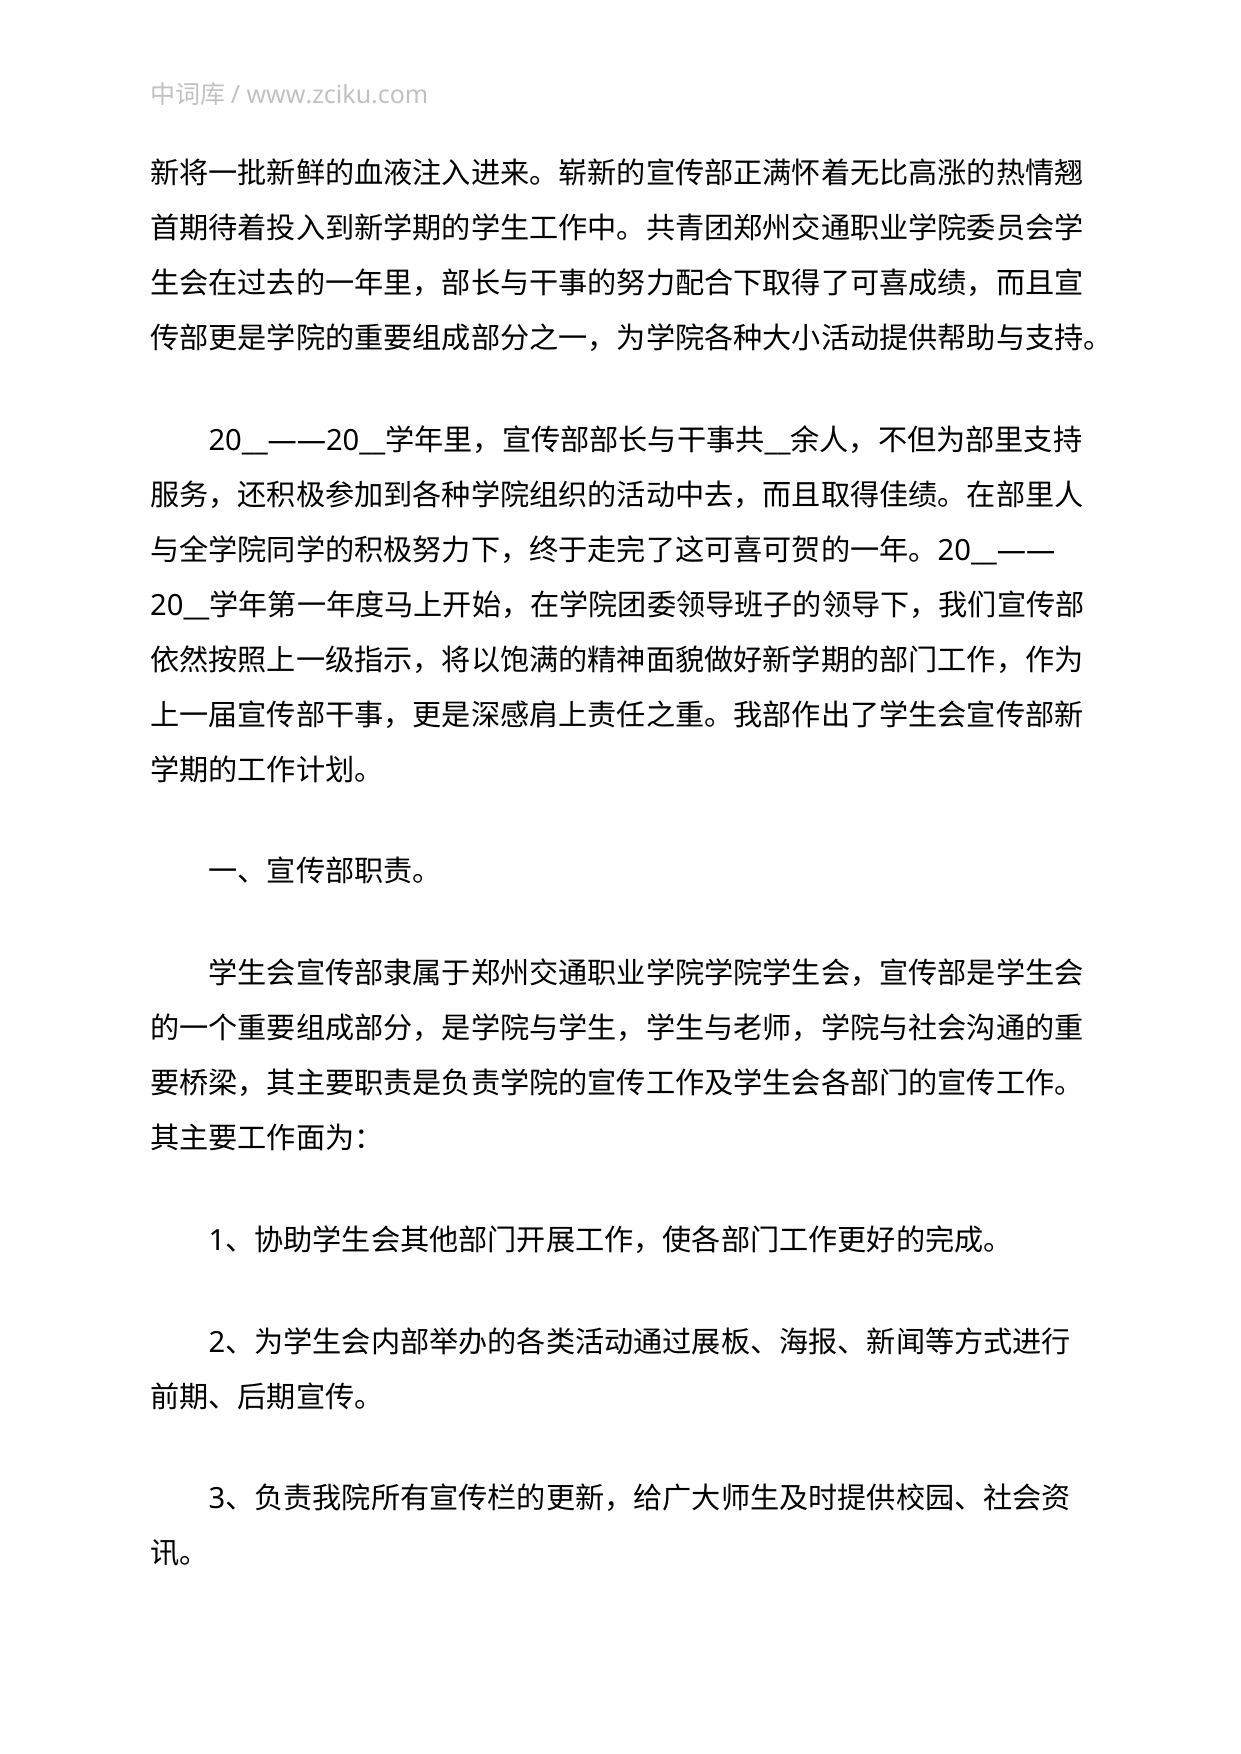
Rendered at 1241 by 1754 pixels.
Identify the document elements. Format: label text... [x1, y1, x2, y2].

text 学生会宣传部隶属于郑州交通职业学院学院学生会，宣传部是学生会的一个重要组成部分，是学院与学生，学生与老师，学院与社会沟通的重要桥梁，其主要职责是负责学院的宣传工作及学生会各部门的宣传工作。其主要工作面为： [150, 950, 1090, 1157]
text 1、协助学生会其他部门开展工作，使各部门工作更好的完成。 [150, 1216, 1090, 1258]
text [150, 150, 1090, 357]
text 3、负责我院所有宣传栏的更新，给广大师生及时提供校园、社会资讯。 [150, 1475, 1090, 1572]
text 20__——20__学年里，宣传部部长与干事共__余人，不但为部里支持服务，还积极参加到各种学院组织的活动中去，而且取得佳绩。在部里人与全学院同学的积极努力下，终于走完了这可喜可贺的一年。20__——20__学年第一年度马上开始，在学院团委领导班子的领导下，我们宣传部依然按照上一级指示，将以饱满的精神面貌做好新学期的部门工作，作为上一届宣传部干事，更是深感肩上责任之重。我部作出了学生会宣传部新学期的工作计划。 [150, 416, 1090, 788]
text 一、宣传部职责。 [150, 848, 1090, 890]
text 2、为学生会内部举办的各类活动通过展板、海报、新闻等方式进行前期、后期宣传。 [150, 1318, 1090, 1415]
